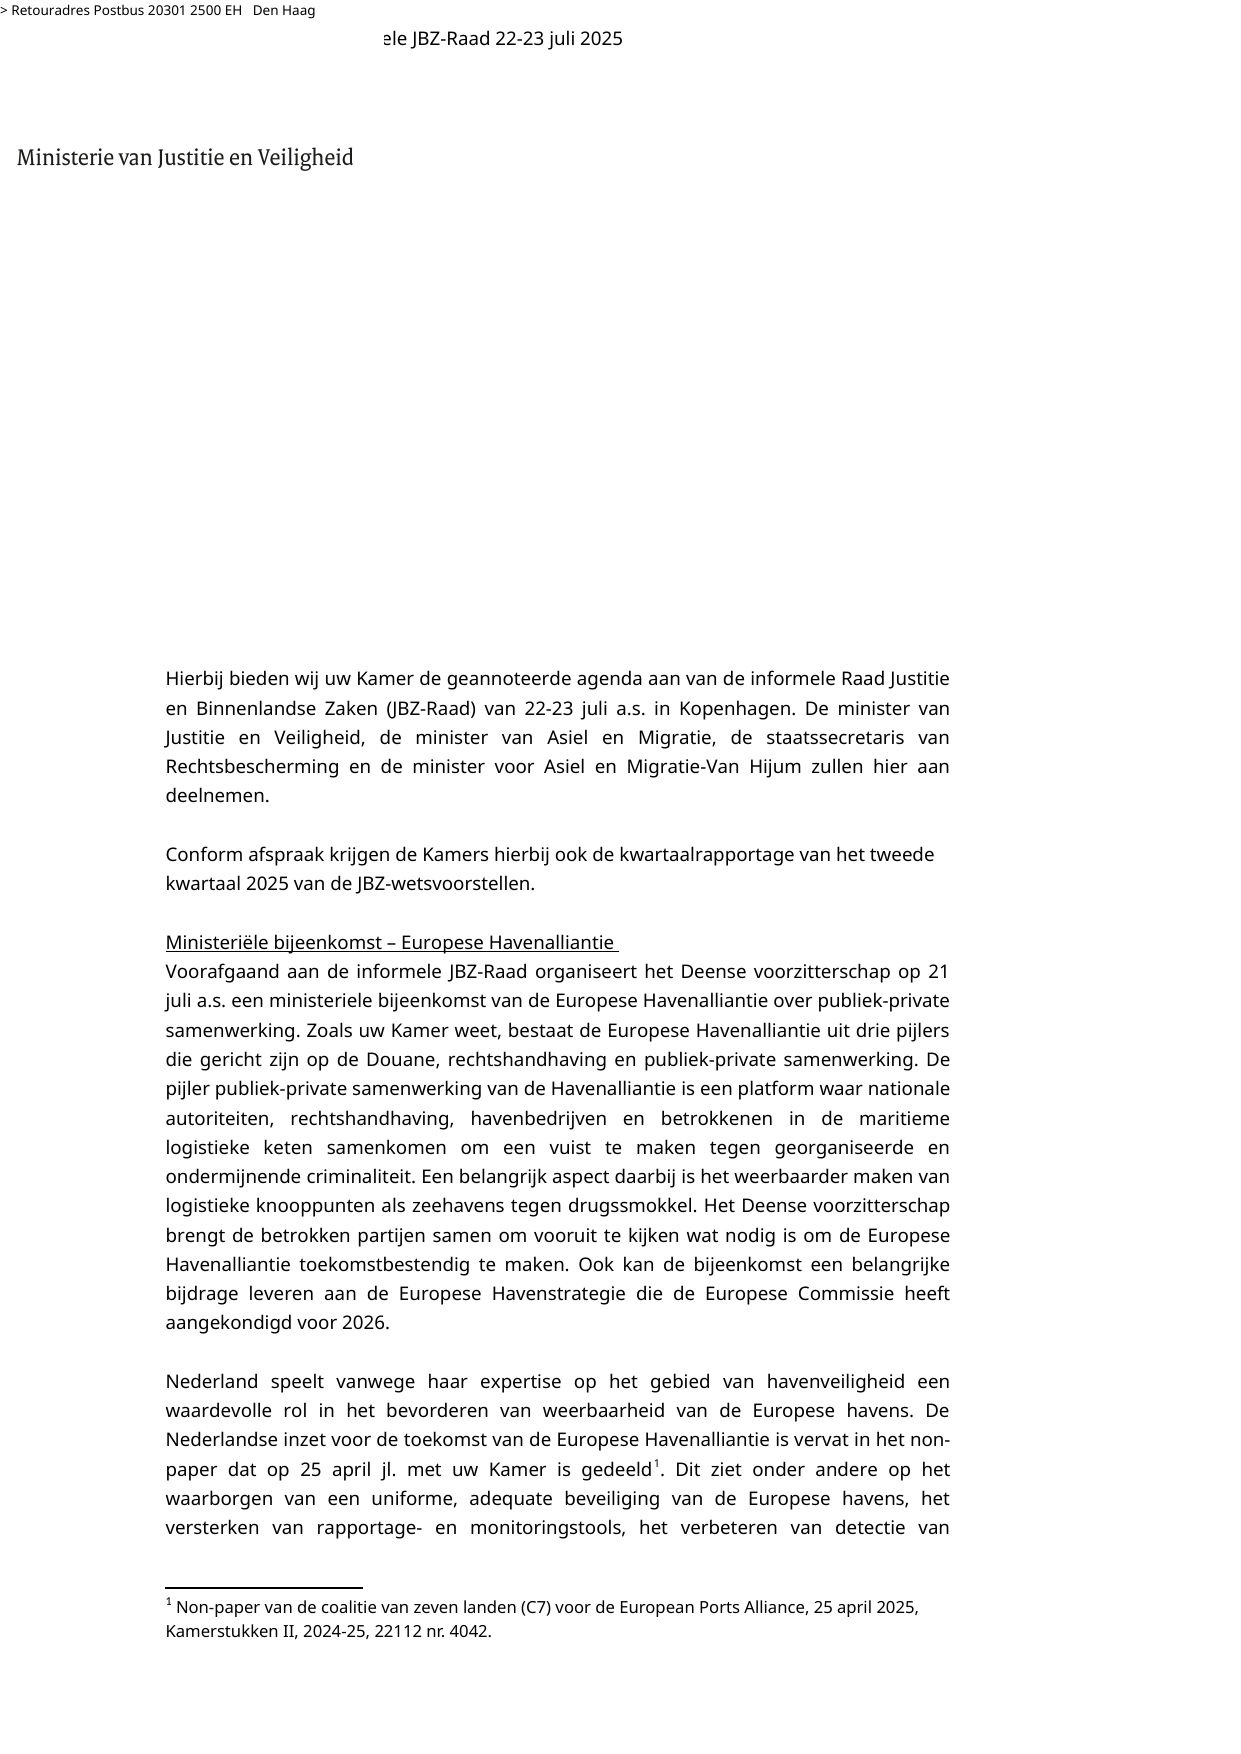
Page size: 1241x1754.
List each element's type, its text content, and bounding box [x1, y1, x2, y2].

text Voorafgaand aan de informele JBZ-Raad organiseert het Deense voorzitterschap op 21 juli a.s. een ministeriele bijeenkomst van de Europese Havenalliantie over publiek-private samenwerking. Zoals uw Kamer weet, bestaat de Europese Havenalliantie uit drie pijlers die gericht zijn op de Douane, rechtshandhaving en publiek-private samenwerking. De pijler publiek-private samenwerking van de Havenalliantie is een platform waar nationale autoriteiten, rechtshandhaving, havenbedrijven en betrokkenen in de maritieme logistieke keten samenkomen om een vuist te maken tegen georganiseerde en ondermijnende criminaliteit. Een belangrijk aspect daarbij is het weerbaarder maken van logistieke knooppunten als zeehavens tegen drugssmokkel. Het Deense voorzitterschap brengt de betrokken partijen samen om vooruit te kijken wat nodig is om de Europese Havenalliantie toekomstbestendig te maken. Ook kan de bijeenkomst een belangrijke bijdrage leveren aan de Europese Havenstrategie die de Europese Commissie heeft aangekondigd voor 2026. [165, 958, 951, 1335]
text Conform afspraak krijgen de Kamers hierbij ook de kwartaalrapportage van het tweede kwartaal 2025 van de JBZ-wetsvoorstellen. [165, 841, 951, 896]
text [165, 1368, 951, 1540]
text Hierbij bieden wij uw Kamer de geannoteerde agenda aan van de informele Raad Justitie en Binnenlandse Zaken (JBZ-Raad) van 22-23 juli a.s. in Kopenhagen. De minister van Justitie en Veiligheid, de minister van Asiel en Migratie, de staatssecretaris van Rechtsbescherming en de minister voor Asiel en Migratie-Van Hijum zullen hier aan deelnemen. [165, 666, 951, 808]
picture [0, 0, 384, 260]
text Ministeriële bijeenkomst – Europese Havenalliantie [165, 929, 951, 955]
